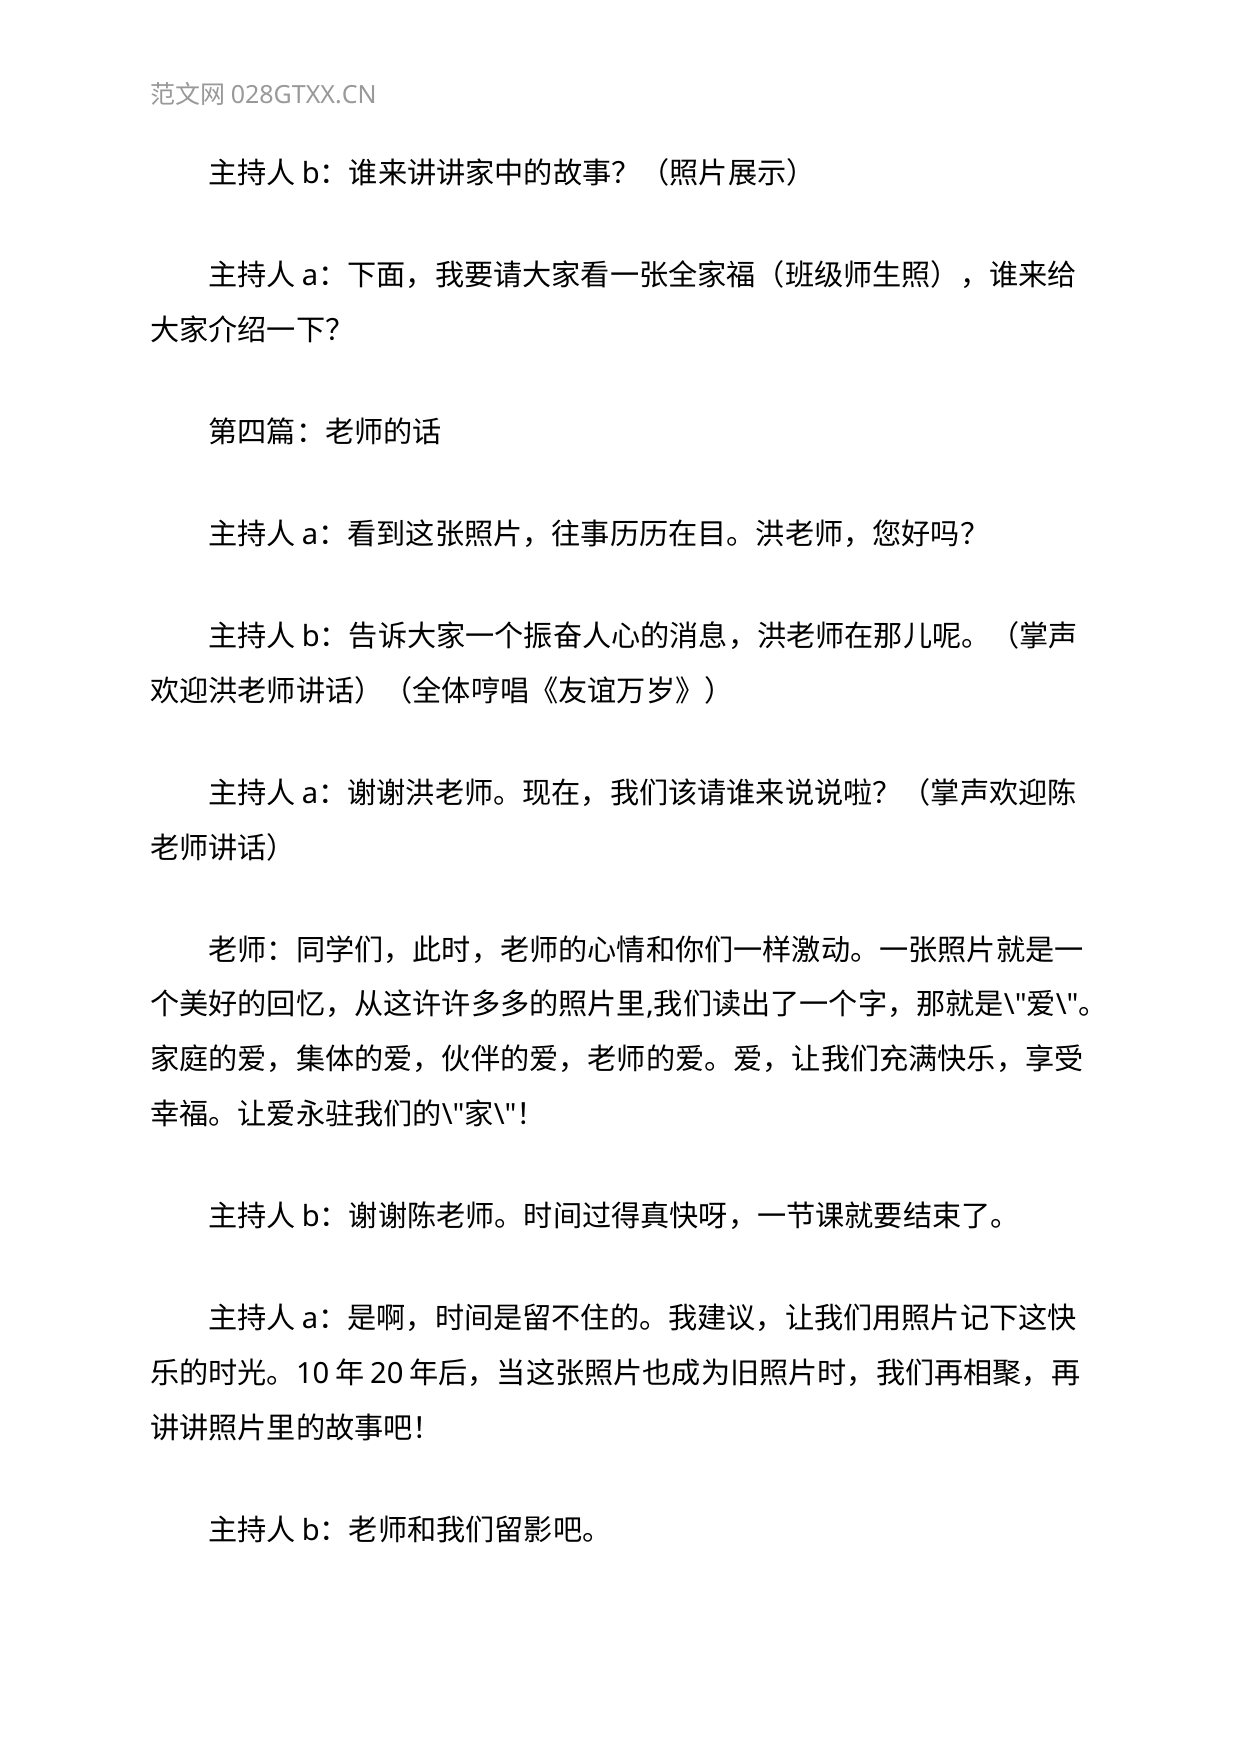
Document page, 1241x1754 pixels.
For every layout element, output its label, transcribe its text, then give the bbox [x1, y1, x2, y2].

text 主持人a：是啊，时间是留不住的。我建议，让我们用照片记下这快乐的时光。10年20年后，当这张照片也成为旧照片时，我们再相聚，再讲讲照片里的故事吧！ [150, 1295, 1090, 1447]
text 第四篇：老师的话 [150, 409, 1090, 451]
text 主持人a：看到这张照片，往事历历在目。洪老师，您好吗？ [150, 511, 1090, 553]
text 老师：同学们，此时，老师的心情和你们一样激动。一张照片就是一个美好的回忆，从这许许多多的照片里,我们读出了一个字，那就是\"爱\"。家庭的爱，集体的爱，伙伴的爱，老师的爱。爱，让我们充满快乐，享受幸福。让爱永驻我们的\"家\"！ [150, 926, 1090, 1133]
text 主持人a：下面，我要请大家看一张全家福（班级师生照），谁来给大家介绍一下？ [150, 252, 1090, 349]
text 主持人b：告诉大家一个振奋人心的消息，洪老师在那儿呢。（掌声欢迎洪老师讲话）（全体哼唱《友谊万岁》） [150, 612, 1090, 710]
text 主持人b：老师和我们留影吧。 [150, 1507, 1090, 1549]
text 主持人b：谢谢陈老师。时间过得真快呀，一节课就要结束了。 [150, 1193, 1090, 1235]
text 主持人b：谁来讲讲家中的故事？（照片展示） [150, 150, 1090, 192]
text 主持人a：谢谢洪老师。现在，我们该请谁来说说啦？（掌声欢迎陈老师讲话） [150, 769, 1090, 867]
